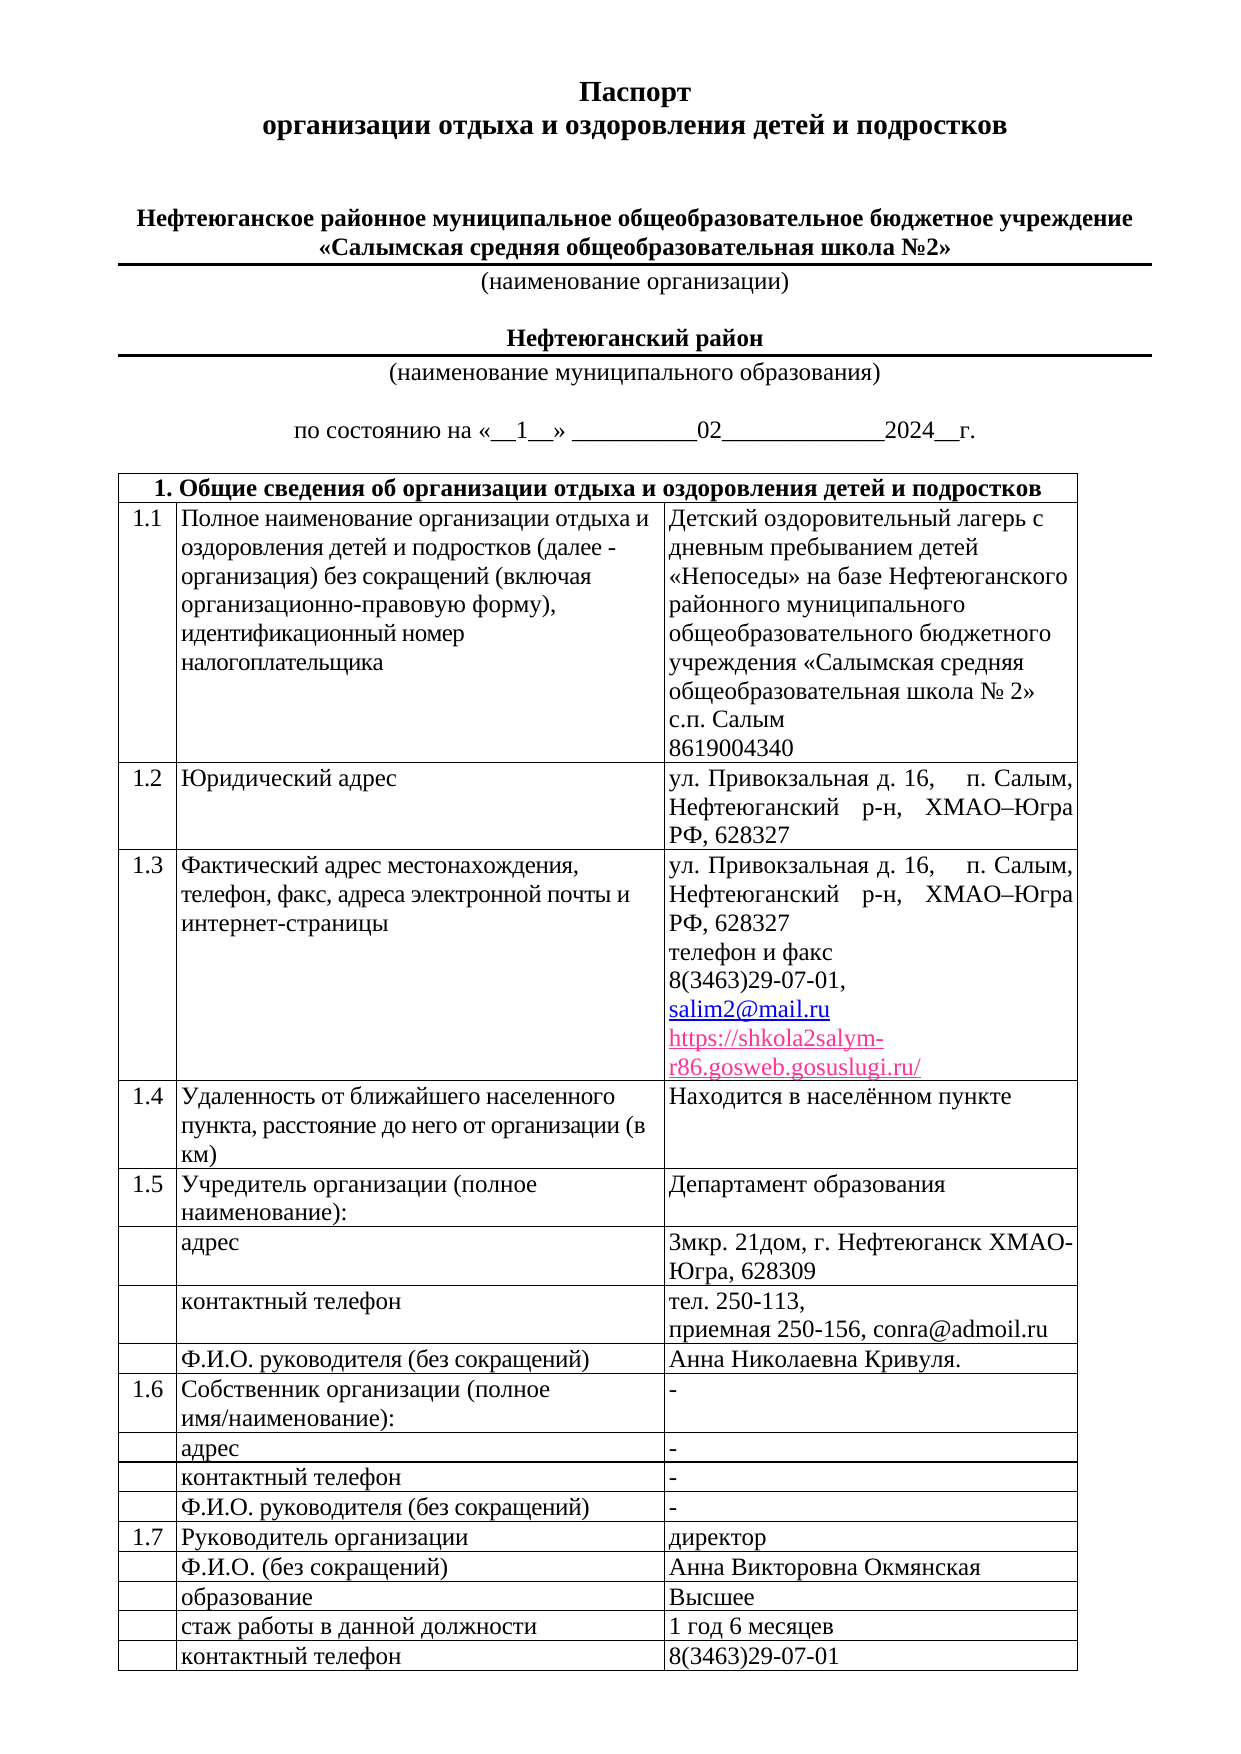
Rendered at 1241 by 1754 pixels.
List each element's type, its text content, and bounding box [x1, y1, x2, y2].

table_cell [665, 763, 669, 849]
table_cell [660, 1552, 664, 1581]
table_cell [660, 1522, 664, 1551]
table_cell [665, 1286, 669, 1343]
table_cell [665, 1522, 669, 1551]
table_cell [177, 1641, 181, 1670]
table_cell 1.1 [119, 503, 176, 762]
table_cell 1.3 [119, 850, 176, 1080]
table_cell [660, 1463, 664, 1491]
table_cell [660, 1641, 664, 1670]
table_cell [172, 1582, 176, 1610]
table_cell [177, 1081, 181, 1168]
table_cell [119, 1286, 176, 1343]
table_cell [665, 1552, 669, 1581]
table_cell [172, 1433, 176, 1461]
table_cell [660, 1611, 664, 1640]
text по состоянию на «__1__» __________02_____________2024__г. [118, 415, 1152, 444]
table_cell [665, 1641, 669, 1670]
table_cell [172, 1641, 176, 1670]
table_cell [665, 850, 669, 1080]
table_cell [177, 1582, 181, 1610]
table_cell 1.5 [119, 1169, 176, 1226]
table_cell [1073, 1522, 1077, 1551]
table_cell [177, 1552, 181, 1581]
table_cell [172, 1611, 176, 1640]
text Нефтеюганское районное муниципальное общеобразовательное бюджетное учреждение [118, 203, 1152, 232]
table_cell адрес [177, 1227, 664, 1285]
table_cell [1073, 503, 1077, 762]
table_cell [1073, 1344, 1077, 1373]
text (наименование организации) [118, 266, 1152, 295]
text Нефтеюганский район [118, 323, 1152, 354]
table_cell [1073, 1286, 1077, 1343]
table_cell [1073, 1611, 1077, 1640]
table_cell Фактический адрес местонахождения, телефон, факс, адреса электронной почты и интернет-страницы [177, 850, 664, 1080]
table_cell [172, 1492, 176, 1521]
table_cell [119, 1227, 176, 1285]
table_cell контактный телефон [177, 1286, 664, 1343]
table_cell Юридический адрес [177, 763, 664, 849]
text (наименование муниципального образования) [118, 357, 1152, 386]
table_cell [172, 1463, 176, 1491]
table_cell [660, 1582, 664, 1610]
table_cell Департамент образования [665, 1169, 1077, 1226]
table_cell 1.2 [119, 763, 176, 849]
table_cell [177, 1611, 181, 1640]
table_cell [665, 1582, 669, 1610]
table_cell 1.4 [119, 1081, 176, 1168]
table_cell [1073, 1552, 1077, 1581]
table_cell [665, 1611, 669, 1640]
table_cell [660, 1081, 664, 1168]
table_cell [172, 1552, 176, 1581]
text Паспорт [118, 74, 1152, 107]
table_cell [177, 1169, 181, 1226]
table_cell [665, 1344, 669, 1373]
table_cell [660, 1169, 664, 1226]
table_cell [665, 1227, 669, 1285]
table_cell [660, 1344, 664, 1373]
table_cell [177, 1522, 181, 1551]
table_cell - [665, 1374, 1077, 1432]
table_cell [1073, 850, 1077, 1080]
table_cell [172, 1344, 176, 1373]
text «Салымская средняя общеобразовательная школа №2» [118, 232, 1152, 263]
table_cell 1.6 [119, 1374, 176, 1432]
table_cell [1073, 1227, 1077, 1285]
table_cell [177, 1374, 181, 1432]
table_cell Полное наименование организации отдыха и оздоровления детей и подростков (далее - организация) без сокращений (включая организационно-правовую форму), идентификационный номер налогоплательщика [177, 503, 664, 762]
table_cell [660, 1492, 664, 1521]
table_cell Находится в населённом пункте [665, 1081, 1077, 1168]
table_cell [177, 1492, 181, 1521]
text организации отдыха и оздоровления детей и подростков [118, 107, 1152, 141]
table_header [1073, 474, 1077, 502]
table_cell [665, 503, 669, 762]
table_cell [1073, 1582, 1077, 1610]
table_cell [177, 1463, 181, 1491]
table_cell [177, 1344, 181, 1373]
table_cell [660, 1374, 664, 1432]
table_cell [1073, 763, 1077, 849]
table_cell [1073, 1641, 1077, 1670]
